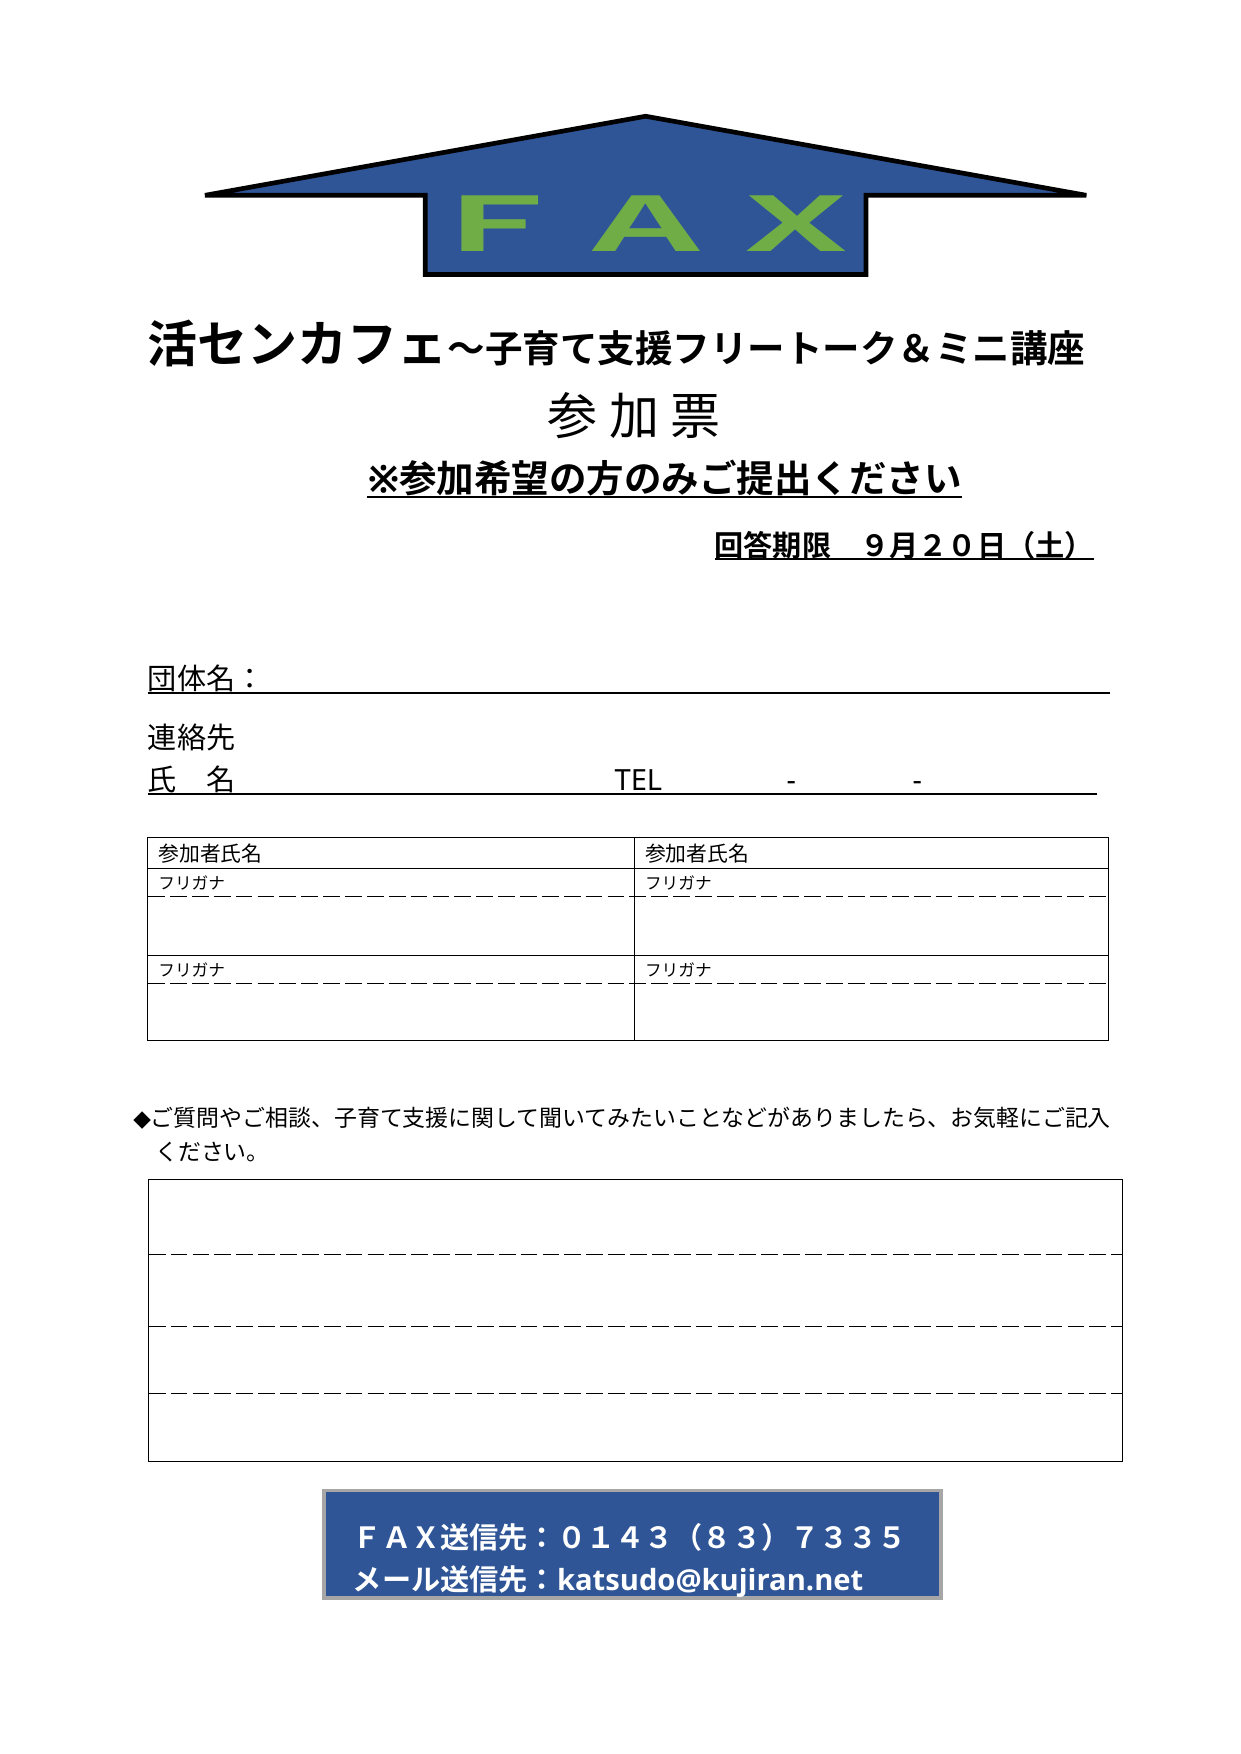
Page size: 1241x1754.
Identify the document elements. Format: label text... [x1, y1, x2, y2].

text ◆ご質問やご相談、子育て支援に関して聞いてみたいことなどがありましたら、お気軽にご記入 [133, 1100, 1152, 1133]
text 連絡先 [148, 714, 1181, 757]
text 活センカフェ～子育て支援フリートーク＆ミニ講座 [148, 304, 1181, 377]
table_cell フリガナ [635, 869, 1108, 896]
table_cell [149, 1326, 1122, 1393]
text 回答期限 ９月２０日（土） [148, 522, 1093, 564]
text 氏 名 TEL - - [148, 757, 1181, 799]
table_cell フリガナ [148, 956, 634, 983]
text 参 加 票 [148, 377, 1181, 449]
table_cell フリガナ [635, 956, 1108, 983]
text メール送信先：katsudo@kujiran.net [148, 1557, 1181, 1599]
table_cell [635, 983, 1108, 1039]
table_cell [148, 896, 634, 954]
table_cell [149, 1393, 1122, 1461]
text ください。 [155, 1133, 1152, 1167]
table_header 参加者氏名 [635, 838, 1108, 868]
table_cell [635, 896, 1108, 954]
text ＦＡＸ送信先：０１４３（８３）７３３５ [148, 1514, 1181, 1557]
table_header 参加者氏名 [148, 838, 634, 868]
text 団体名： [148, 639, 1181, 714]
table_cell [149, 1254, 1122, 1326]
text ※参加希望の方のみご提出ください [148, 449, 1181, 503]
table_cell フリガナ [148, 869, 634, 896]
table_header [149, 1180, 1122, 1254]
table_cell [148, 983, 634, 1039]
